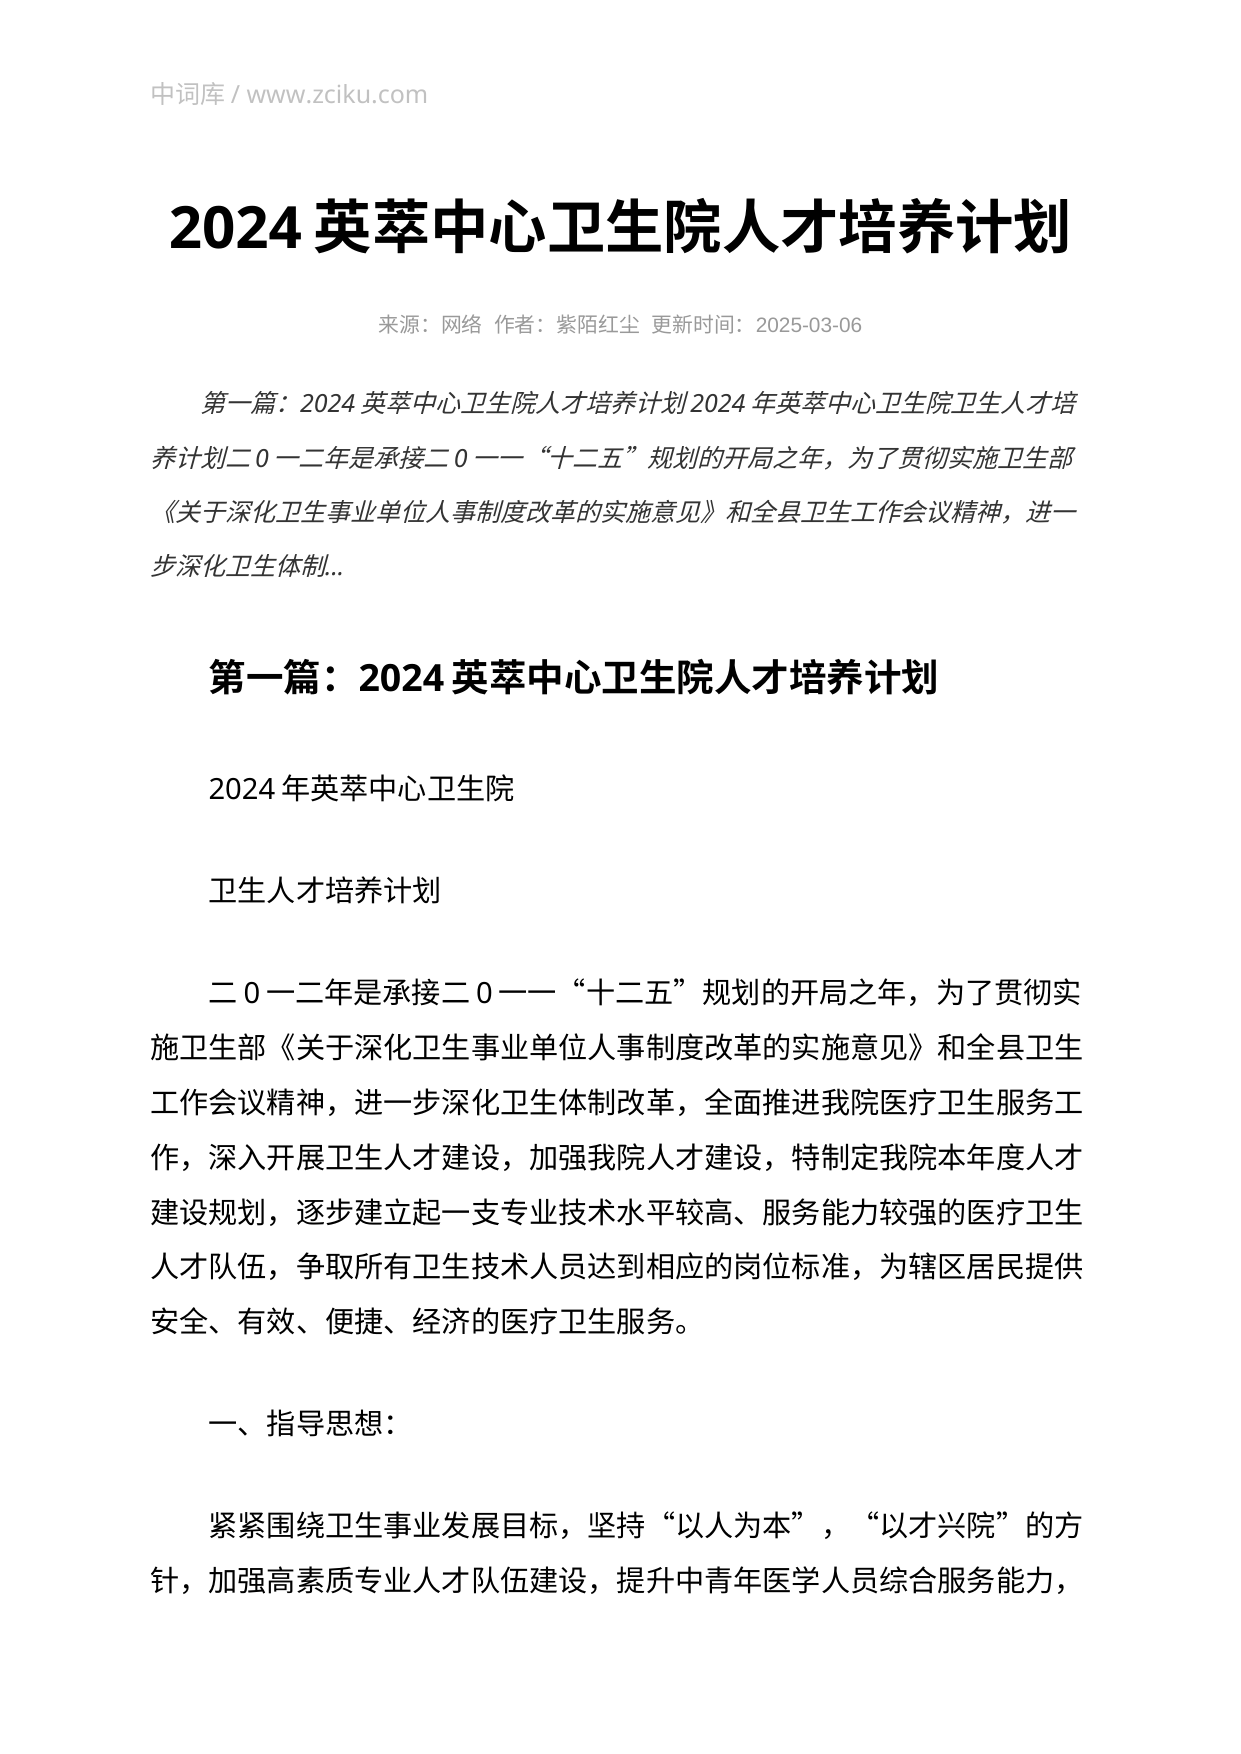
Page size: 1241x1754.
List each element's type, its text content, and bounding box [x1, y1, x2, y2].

subtitle 2024英萃中心卫生院人才培养计划 [150, 181, 1090, 266]
text 卫生人才培养计划 [150, 868, 1090, 910]
text 第一篇：2024英萃中心卫生院人才培养计划2024年英萃中心卫生院卫生人才培养计划二0一二年是承接二0一一“十二五”规划的开局之年，为了贯彻实施卫生部《关于深化卫生事业单位人事制度改革的实施意见》和全县卫生工作会议精神，进一步深化卫生体制... [150, 384, 1090, 583]
text 2024年英萃中心卫生院 [150, 766, 1090, 808]
text 第一篇：2024英萃中心卫生院人才培养计划 [150, 648, 1090, 703]
text 来源：网络 作者：紫陌红尘 更新时间：2025-03-06 [150, 313, 1090, 337]
text 二0一二年是承接二0一一“十二五”规划的开局之年，为了贯彻实施卫生部《关于深化卫生事业单位人事制度改革的实施意见》和全县卫生工作会议精神，进一步深化卫生体制改革，全面推进我院医疗卫生服务工作，深入开展卫生人才建设，加强我院人才建设，特制定我院本年度人才建设规划，逐步建立起一支专业技术水平较高、服务能力较强的医疗卫生人才队伍，争取所有卫生技术人员达到相应的岗位标准，为辖区居民提供安全、有效、便捷、经济的医疗卫生服务。 [150, 969, 1090, 1341]
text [150, 1502, 1090, 1600]
text 一、指导思想： [150, 1401, 1090, 1443]
